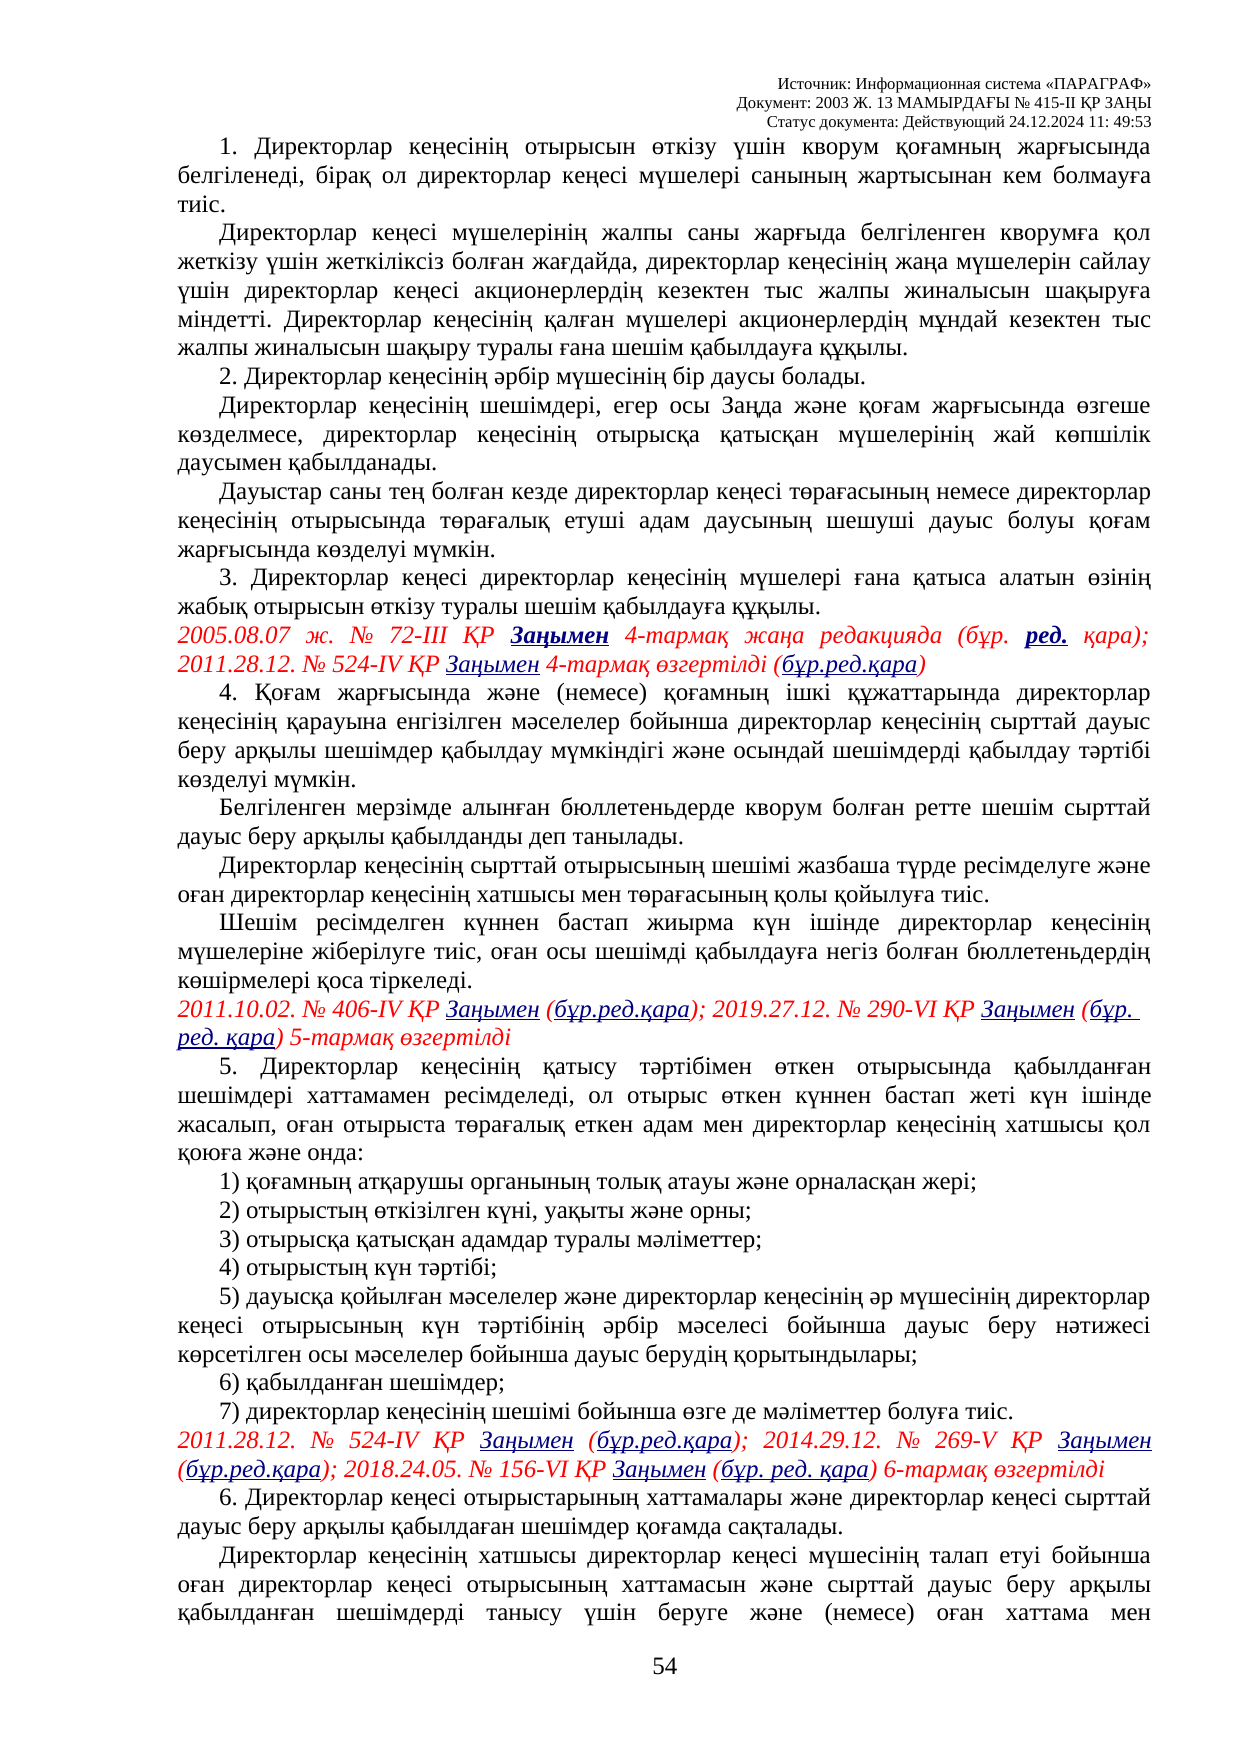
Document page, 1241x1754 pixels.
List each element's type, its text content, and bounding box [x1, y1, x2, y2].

text 2. Директорлар кеңесінің әрбір мүшесінің бір даусы болады. [177, 361, 1152, 390]
text 3. Директорлар кеңесі директорлар кеңесінің мүшелері ғана қатыса алатын өзінің жабық отырысын өткізу туралы шешім қабылдауға құқылы. [177, 562, 1152, 620]
text 1. Директорлар кеңесінің отырысын өткізу үшін кворум қоғамның жарғысында белгіленеді, бірақ ол директорлар кеңесі мүшелері санының жартысынан кем болмауға тиіс. [177, 131, 1152, 217]
text 3) отырысқа қатысқан адамдар туралы мәліметтер; [177, 1224, 1152, 1252]
text 4) отырыстың күн тәртібі; [177, 1252, 1152, 1281]
text Шешiм ресiмделген күннен бастап жиырма күн iшiнде директорлар кеңесiнiң мүшелерiне жiберiлуге тиiс, оған осы шешiмдi қабылдауға негiз болған бюллетеньдердің көшірмелері қоса тiркеледi. [177, 907, 1152, 994]
text 5) дауысқа қойылған мәселелер және директорлар кеңесінің әр мүшесінің директорлар кеңесі отырысының күн тәртібінің әрбір мәселесі бойынша дауыс беру нәтижесі көрсетілген осы мәселелер бойынша дауыс берудің қорытындылары; [177, 1281, 1152, 1367]
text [177, 1540, 1152, 1626]
text 5. Директорлар кеңесінің қатысу тәртібімен өткен отырысында қабылданған шешімдері хаттамамен ресімделеді, ол отырыс өткен күннен бастап жеті күн ішінде жасалып, оған отырыста төрағалық еткен адам мен директорлар кеңесінің хатшысы қол қоюға және онда: [177, 1051, 1152, 1166]
text 2) отырыстың өткізілген күні, уақыты және орны; [177, 1195, 1152, 1224]
text Директорлар кеңесiнiң сырттай отырысының шешiмi жазбаша түрде ресiмделуге және оған директорлар кеңесiнiң хатшысы мен төрағасының қолы қойылуға тиiс. [177, 850, 1152, 907]
text 2011.28.12. № 524-ІV ҚР Заңымен (бұр.ред.қара); 2014.29.12. № 269-V ҚР Заңымен (бұр.ред.қара); 2018.24.05. № 156-VI ҚР Заңымен (бұр. ред. қара) 6-тармақ өзгертілді [177, 1425, 1152, 1482]
text 7) директорлар кеңесінің шешімі бойынша өзге де мәліметтер болуға тиіс. [177, 1396, 1152, 1425]
text 4. Қоғам жарғысында және (немесе) қоғамның iшкi құжаттарында директорлар кеңесiнiң қарауына енгiзiлген мәселелер бойынша директорлар кеңесiнiң сырттай дауыс беру арқылы шешiмдер қабылдау мүмкiндiгi және осындай шешiмдердi қабылдау тәртібі көзделуi мүмкiн. [177, 677, 1152, 792]
text 6. Директорлар кеңесі отырыстарының хаттамалары және директорлар кеңесі сырттай дауыс беру арқылы қабылдаған шешімдер қоғамда сақталады. [177, 1482, 1152, 1540]
text 1) қоғамның атқарушы органының толық атауы және орналасқан жері; [177, 1166, 1152, 1195]
text Дауыстар саны тең болған кезде директорлар кеңесі төрағасының немесе директорлар кеңесінің отырысында төрағалық етуші адам даусының шешуші дауыс болуы қоғам жарғысында көзделуі мүмкін. [177, 476, 1152, 562]
text 2011.10.02. № 406-IV ҚР Заңымен (бұр.ред.қара); 2019.27.12. № 290-VІ ҚР Заңымен (бұр. ред. қара) 5-тармақ өзгертілді [177, 994, 1152, 1051]
text Директорлар кеңесінің шешімдері, егер осы Заңда және қоғам жарғысында өзгеше көзделмесе, директорлар кеңесінің отырысқа қатысқан мүшелерінің жай көпшілік даусымен қабылданады. [177, 390, 1152, 476]
text Белгiленген мерзiмде алынған бюллетеньдерде кворум болған ретте шешiм сырттай дауыс беру арқылы қабылданды деп танылады. [177, 792, 1152, 850]
text 6) қабылданған шешімдер; [177, 1367, 1152, 1396]
text 2005.08.07 ж. № 72-IІІ ҚР Заңымен 4-тармақ жаңа редакцияда (бұр. ред. қара); 2011.28.12. № 524-ІV ҚР Заңымен 4-тармақ өзгертілді (бұр.ред.қара) [177, 620, 1152, 677]
text Директорлар кеңесі мүшелерінің жалпы саны жарғыда белгіленген кворумға қол жеткізу үшін жеткіліксіз болған жағдайда, директорлар кеңесінің жаңа мүшелерін сайлау үшін директорлар кеңесі акционерлердің кезектен тыс жалпы жиналысын шақыруға міндетті. Директорлар кеңесінің қалған мүшелері акционерлердің мұндай кезектен тыс жалпы жиналысын шақыру туралы ғана шешім қабылдауға құқылы. [177, 217, 1152, 361]
